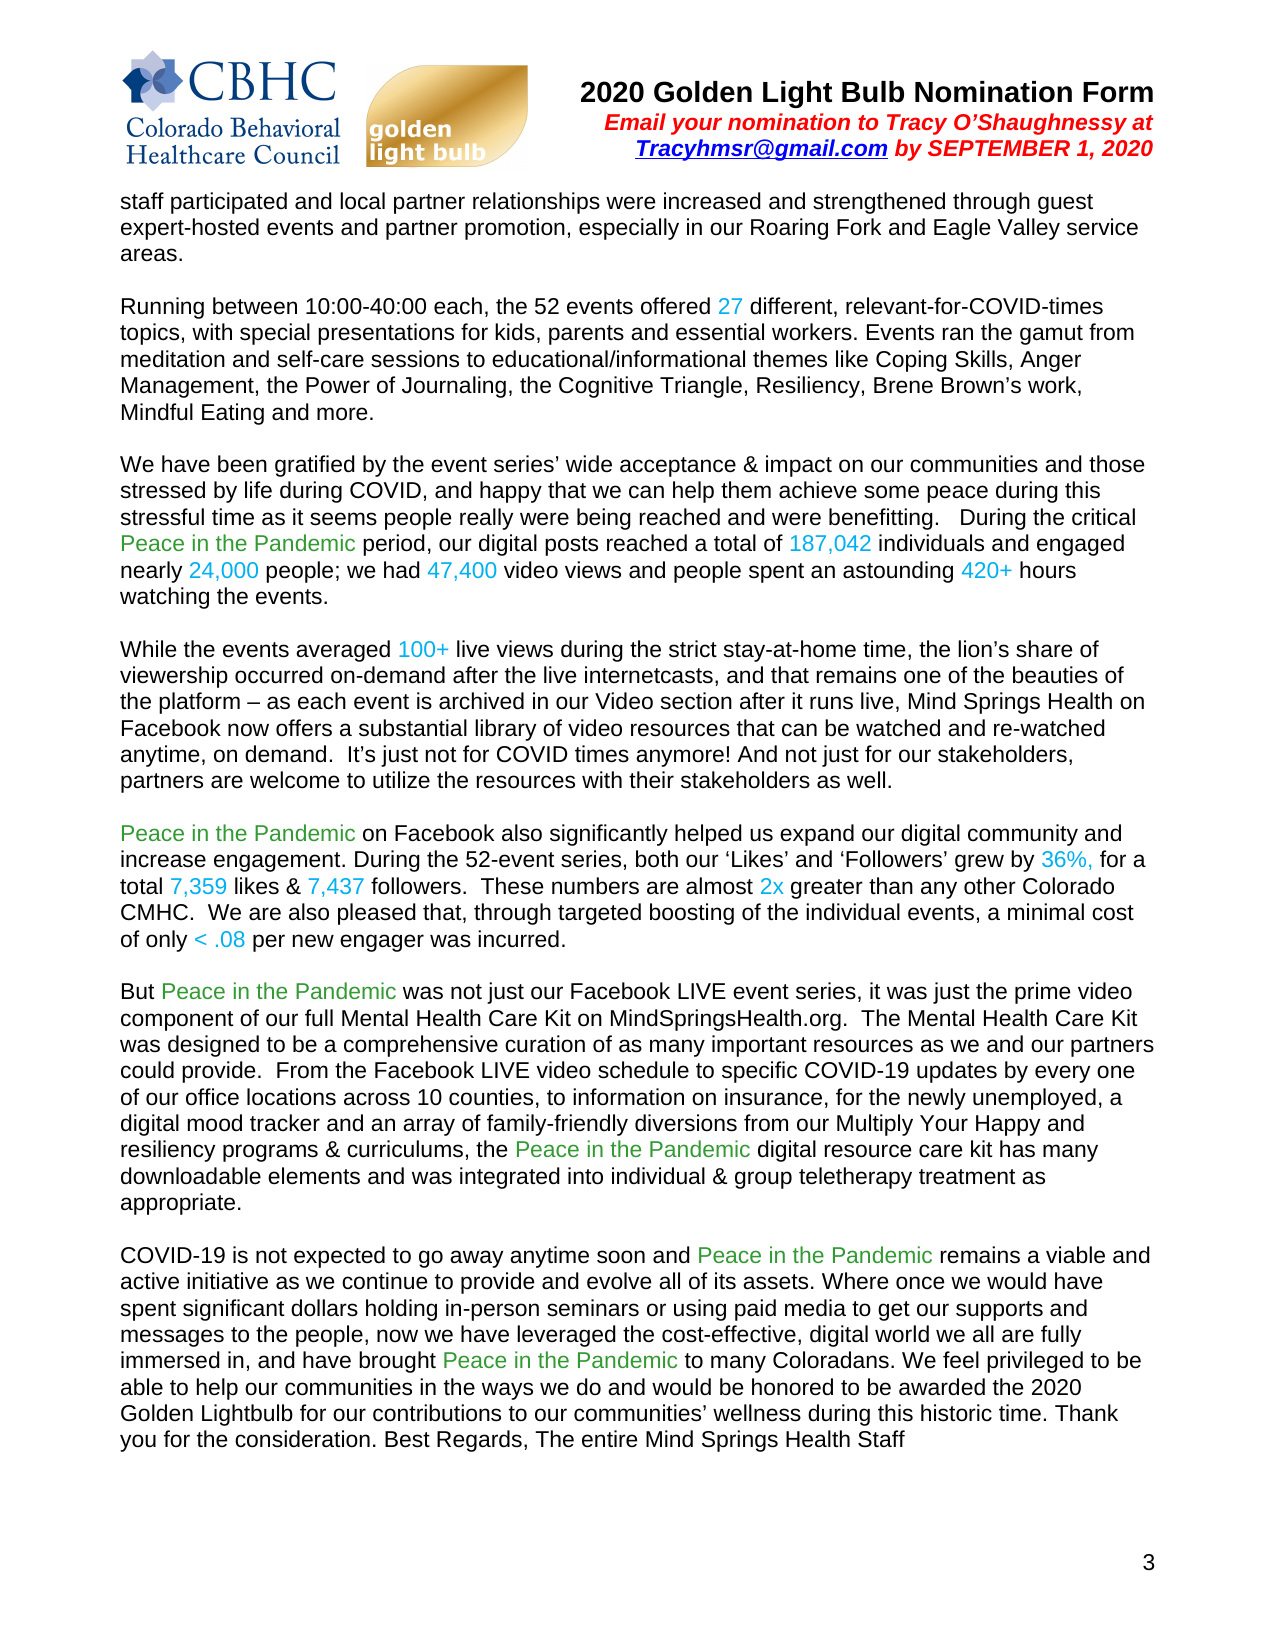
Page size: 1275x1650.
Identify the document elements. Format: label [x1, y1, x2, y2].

picture [365, 64, 529, 170]
picture [118, 46, 344, 169]
